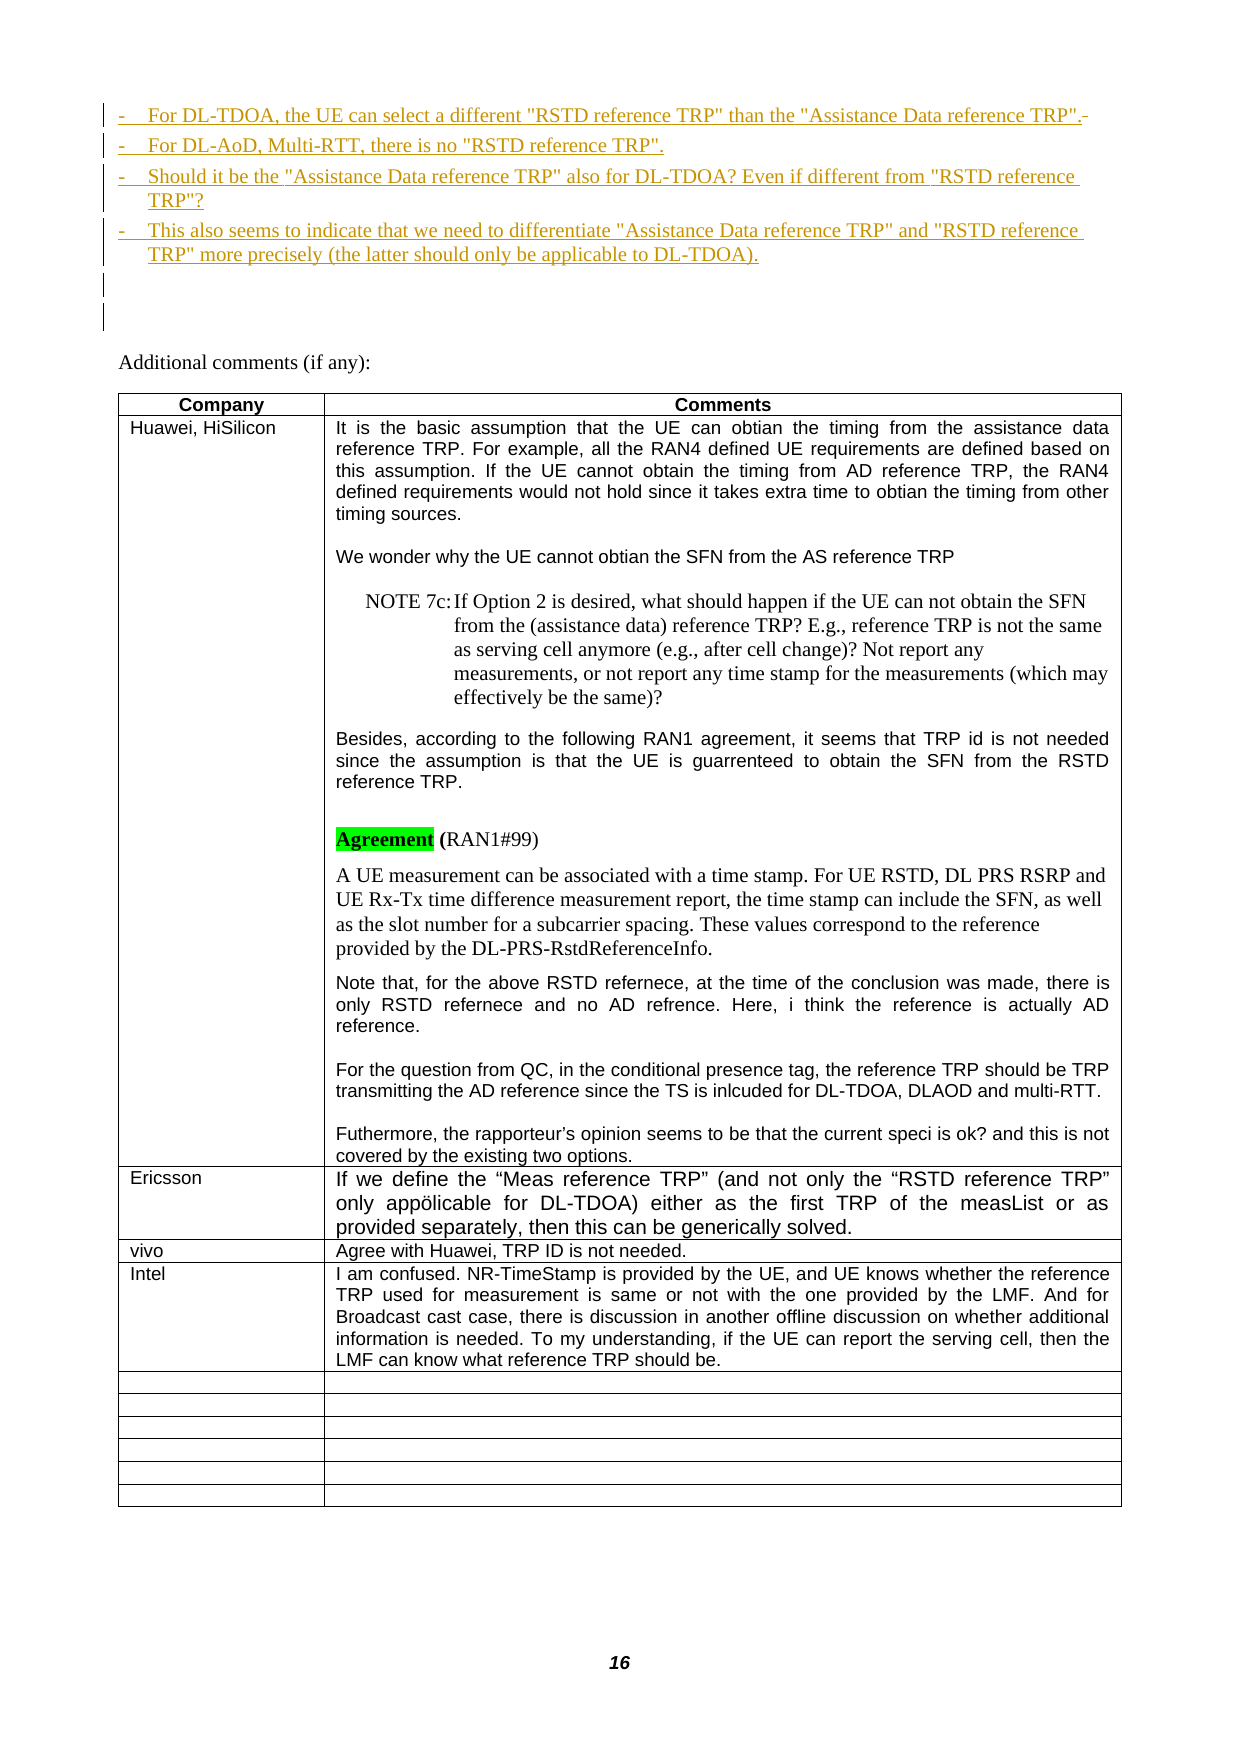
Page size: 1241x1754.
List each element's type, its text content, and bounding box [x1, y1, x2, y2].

table_header Company [119, 394, 324, 415]
table_cell [119, 1439, 324, 1461]
text Additional comments (if any): [118, 350, 1122, 374]
table_cell If we define the “Meas reference TRP” (and not only the “RSTD reference TRP” only appölicable for DL-TDOA) either as the first TRP of the measList or as provided separately, then this can be generically solved. [325, 1167, 1121, 1239]
table_cell [325, 1462, 1121, 1483]
table_cell I am confused. NR-TimeStamp is provided by the UE, and UE knows whether the reference TRP used for measurement is same or not with the one provided by the LMF. And for Broadcast cast case, there is discussion in another offline discussion on whether additional information is needed. To my understanding, if the UE can report the serving cell, then the LMF can know what reference TRP should be. [325, 1263, 1121, 1371]
table_cell [325, 1372, 1121, 1393]
table_cell [119, 1372, 324, 1393]
table_cell Ericsson [119, 1167, 324, 1239]
table_cell [325, 1394, 1121, 1416]
table_cell [325, 1439, 1121, 1461]
table_cell [325, 1417, 1121, 1438]
table_cell Intel [119, 1263, 324, 1371]
table_cell It is the basic assumption that the UE can obtian the timing from the assistance data reference TRP. For example, all the RAN4 defined UE requirements are defined based on this assumption. If the UE cannot obtain the timing from AD reference TRP, the RAN4 defined requirements would not hold since it takes extra time to obtian the timing from other timing sources. We wonder why the UE cannot obtian the SFN from the AS reference TRP NOTE 7c: If Option 2 is desired, what should happen if the UE can not obtain the SFN from the (assistance data) reference TRP? E.g., reference TRP is not the same as serving cell anymore (e.g., after cell change)? Not report any measurements, or not report any time stamp for the measurements (which may effectively be the same)? Besides, according to the following RAN1 agreement, it seems that TRP id is not needed since the assumption is that the UE is guarrenteed to obtain the SFN from the RSTD reference TRP. Agreement (RAN1#99) A UE measurement can be associated with a time stamp. For UE RSTD, DL PRS RSRP and UE Rx-Tx time difference measurement report, the time stamp can include the SFN, as well as the slot number for a subcarrier spacing. These values correspond to the reference provided by the DL-PRS-RstdReferenceInfo. Note that, for the above RSTD refernece, at the time of the conclusion was made, there is only RSTD refernece and no AD refrence. Here, i think the reference is actually AD reference. For the question from QC, in the conditional presence tag, the reference TRP should be TRP transmitting the AD reference since the TS is inlcuded for DL-TDOA, DLAOD and multi-RTT. Futhermore, the rapporteur’s opinion seems to be that the current speci is ok? and this is not covered by the existing two options. [325, 416, 1121, 1166]
table_header Comments [325, 394, 1121, 415]
table_cell [325, 1485, 1121, 1506]
table_cell [119, 1417, 324, 1438]
table_cell [119, 1462, 324, 1483]
table_cell [119, 1394, 324, 1416]
table_cell Agree with Huawei, TRP ID is not needed. [325, 1240, 1121, 1262]
table_cell Huawei, HiSilicon [119, 416, 324, 1166]
table_cell vivo [119, 1240, 324, 1262]
table_cell [119, 1485, 324, 1506]
